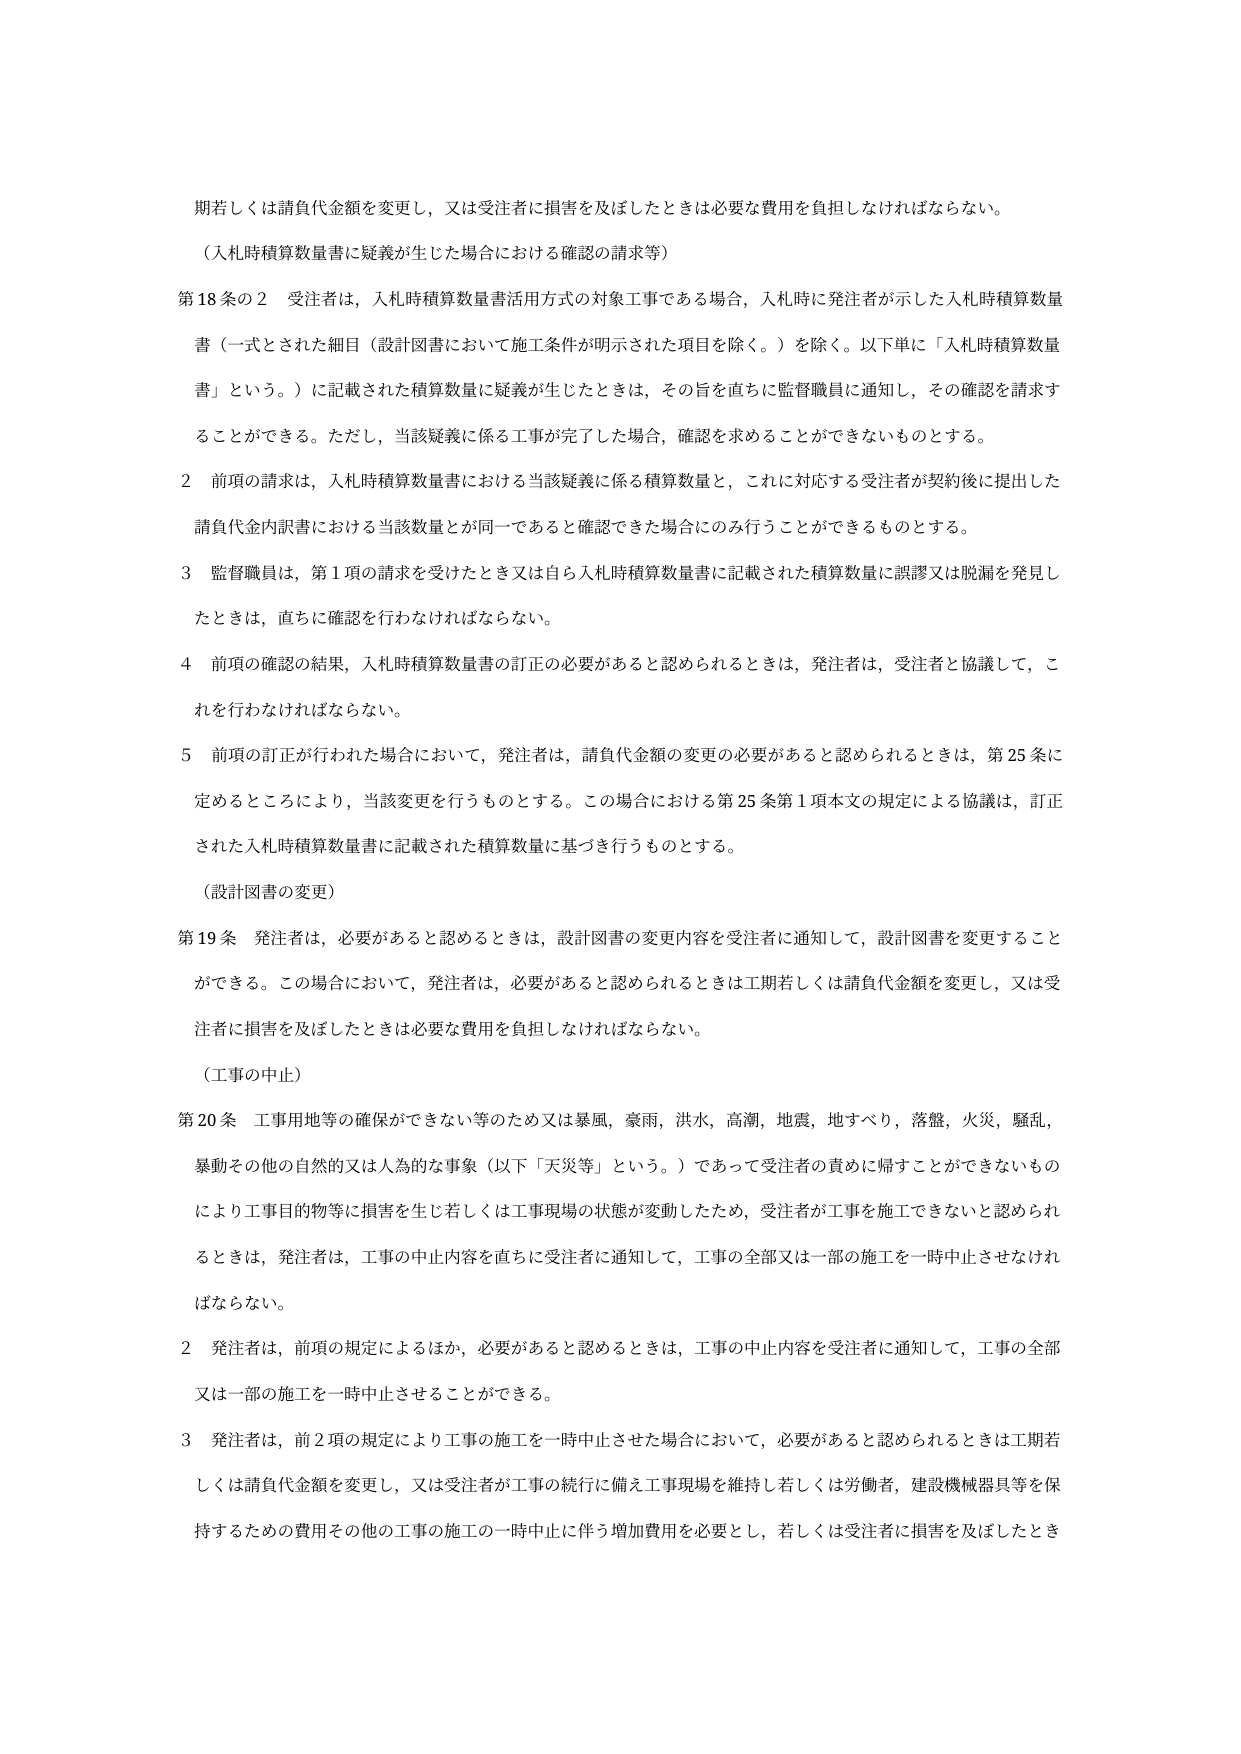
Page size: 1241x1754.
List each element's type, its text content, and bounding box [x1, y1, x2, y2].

text 第18条の２ 受注者は，入札時積算数量書活用方式の対象工事である場合，入札時に発注者が示した入札時積算数量書（一式とされた細目（設計図書において施工条件が明示された項目を除く。）を除く。以下単に「入札時積算数量書」という。）に記載された積算数量に疑義が生じたときは，その旨を直ちに監督職員に通知し，その確認を請求することができる。ただし，当該疑義に係る工事が完了した場合，確認を求めることができないものとする。 [177, 275, 1063, 458]
text 第19条 発注者は，必要があると認めるときは，設計図書の変更内容を受注者に通知して，設計図書を変更することができる。この場合において，発注者は，必要があると認められるときは工期若しくは請負代金額を変更し，又は受注者に損害を及ぼしたときは必要な費用を負担しなければならない。 [177, 914, 1063, 1051]
text ２ 前項の請求は，入札時積算数量書における当該疑義に係る積算数量と，これに対応する受注者が契約後に提出した請負代金内訳書における当該数量とが同一であると確認できた場合にのみ行うことができるものとする。 [177, 458, 1063, 549]
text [177, 1416, 1063, 1553]
text ２ 発注者は，前項の規定によるほか，必要があると認めるときは，工事の中止内容を受注者に通知して，工事の全部又は一部の施工を一時中止させることができる。 [177, 1325, 1063, 1416]
text （設計図書の変更） [177, 868, 1063, 914]
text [177, 184, 1063, 230]
text ３ 監督職員は，第１項の請求を受けたとき又は自ら入札時積算数量書に記載された積算数量に誤謬又は脱漏を発見したときは，直ちに確認を行わなければならない。 [177, 549, 1063, 640]
text （工事の中止） [177, 1051, 1063, 1097]
text （入札時積算数量書に疑義が生じた場合における確認の請求等） [194, 230, 1063, 275]
text ４ 前項の確認の結果，入札時積算数量書の訂正の必要があると認められるときは，発注者は，受注者と協議して，これを行わなければならない。 [177, 640, 1063, 732]
text 第20条 工事用地等の確保ができない等のため又は暴風，豪雨，洪水，高潮，地震，地すべり，落盤，火災，騒乱，暴動その他の自然的又は人為的な事象（以下「天災等」という。）であって受注者の責めに帰すことができないものにより工事目的物等に損害を生じ若しくは工事現場の状態が変動したため，受注者が工事を施工できないと認められるときは，発注者は，工事の中止内容を直ちに受注者に通知して，工事の全部又は一部の施工を一時中止させなければならない。 [177, 1097, 1063, 1325]
text ５ 前項の訂正が行われた場合において，発注者は，請負代金額の変更の必要があると認められるときは，第25条に定めるところにより，当該変更を行うものとする。この場合における第25条第１項本文の規定による協議は，訂正された入札時積算数量書に記載された積算数量に基づき行うものとする。 [177, 732, 1063, 868]
